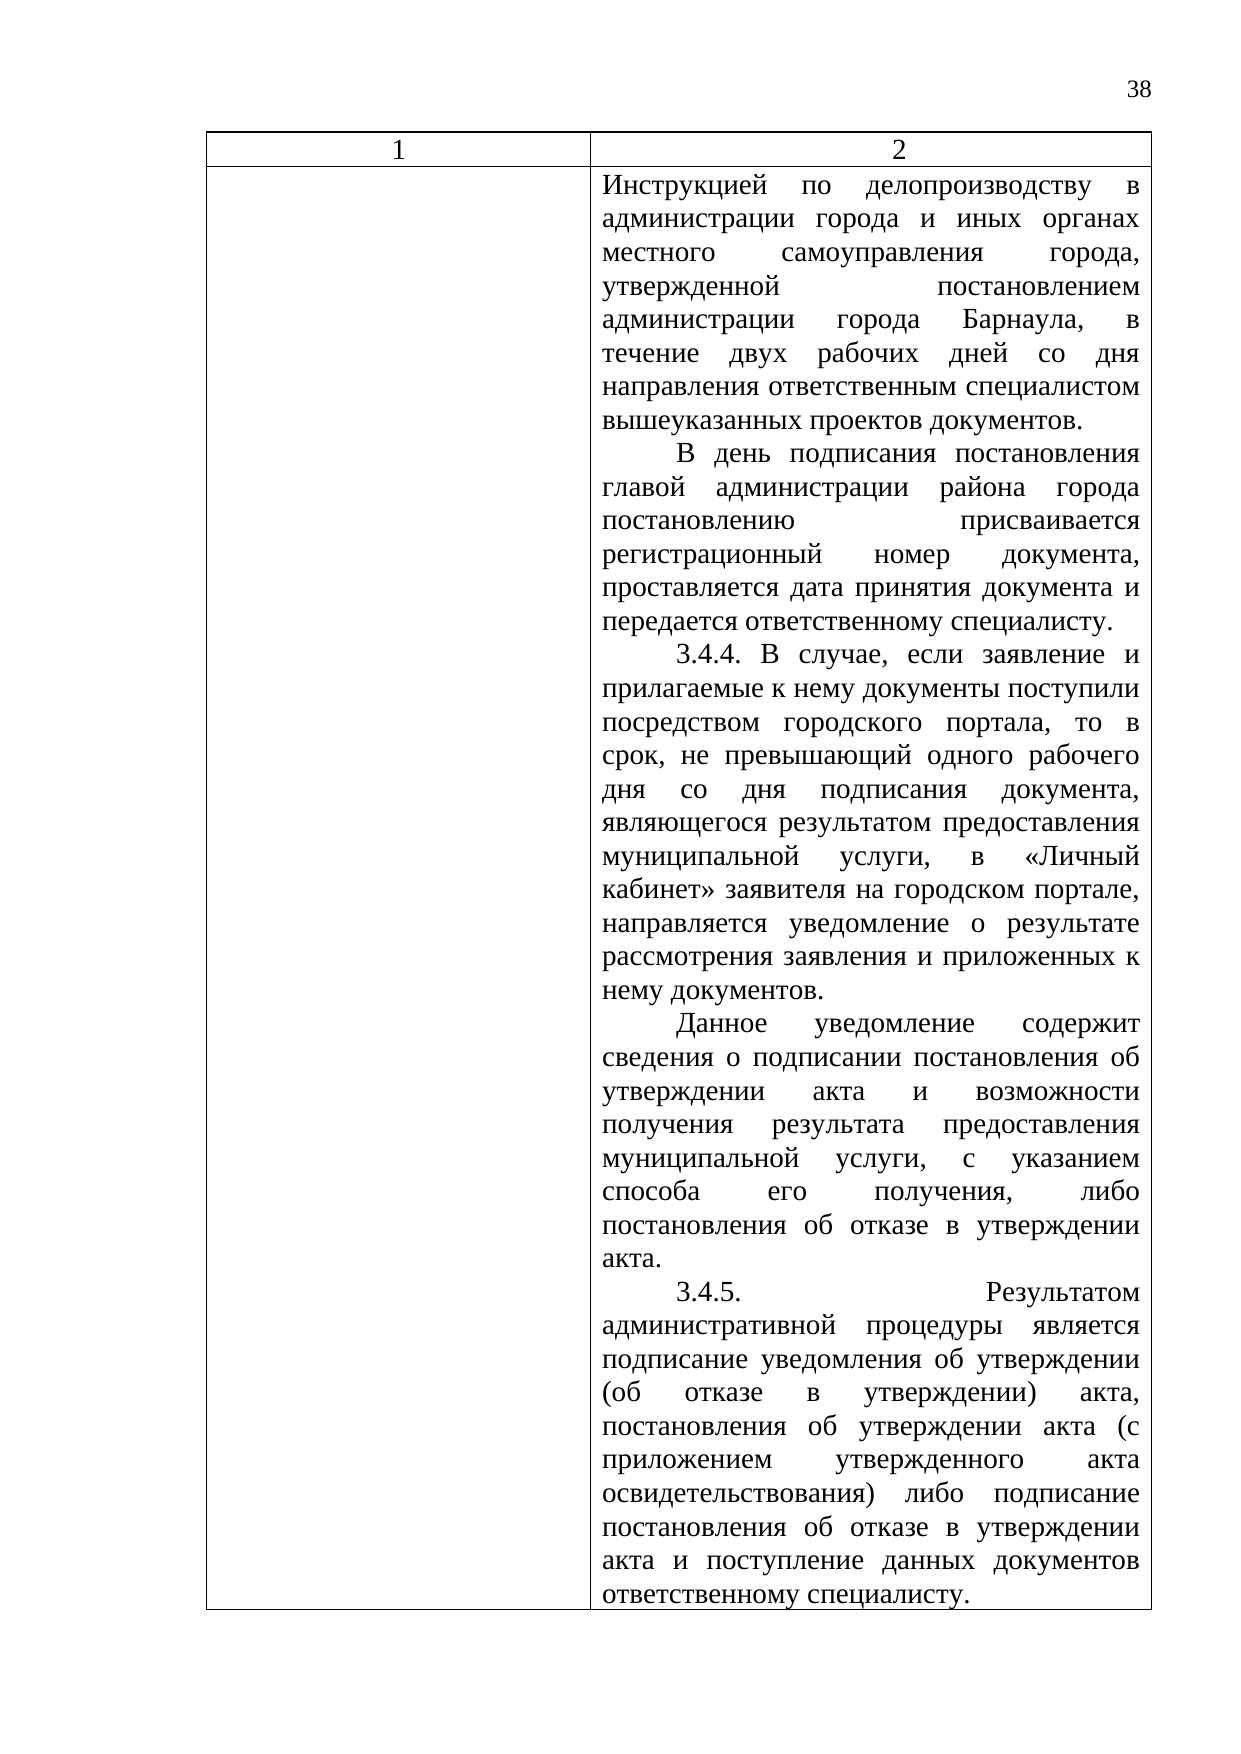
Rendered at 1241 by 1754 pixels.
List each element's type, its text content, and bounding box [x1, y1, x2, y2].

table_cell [207, 167, 590, 1609]
table_header 1 [207, 133, 590, 166]
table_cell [591, 167, 1151, 1609]
table_header 2 [591, 133, 1151, 166]
